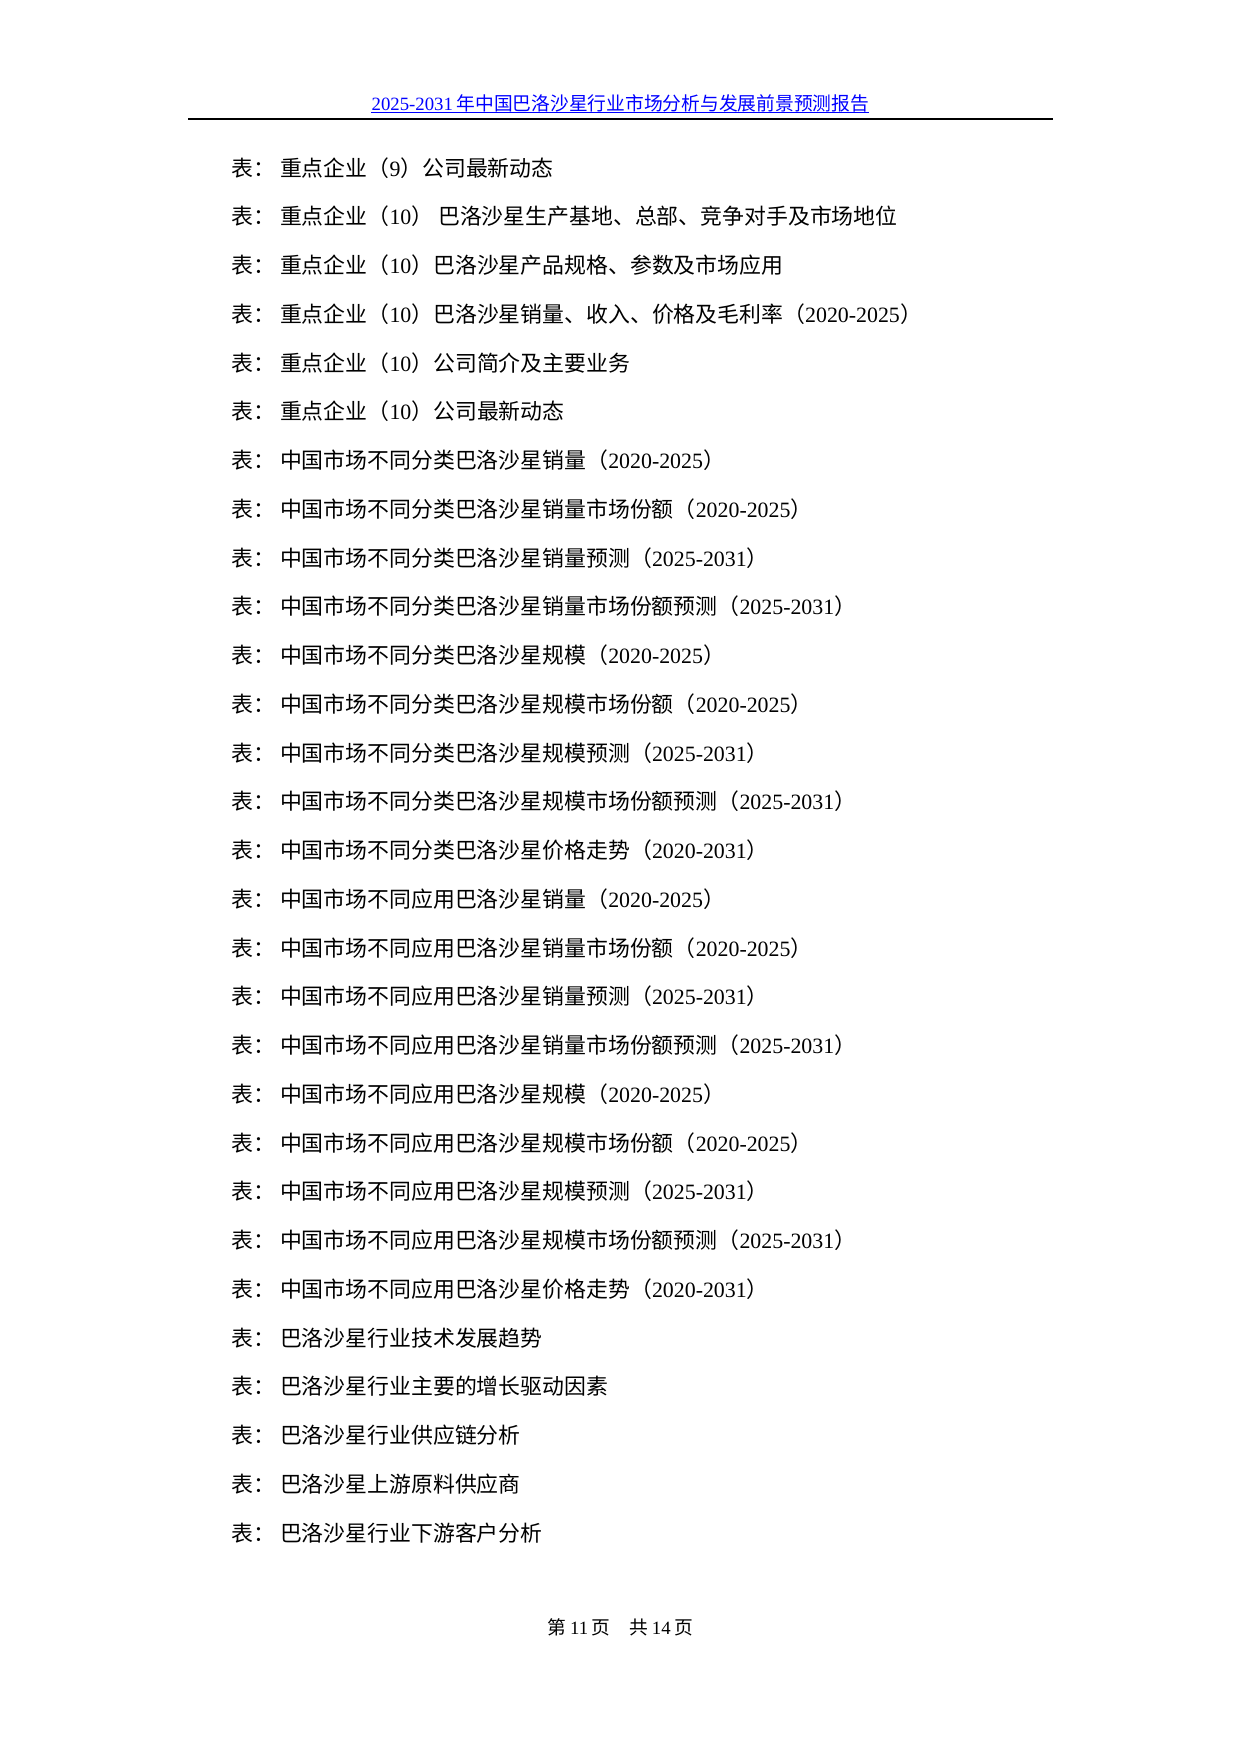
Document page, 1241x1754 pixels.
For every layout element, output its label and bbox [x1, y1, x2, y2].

text [187, 150, 1053, 1548]
